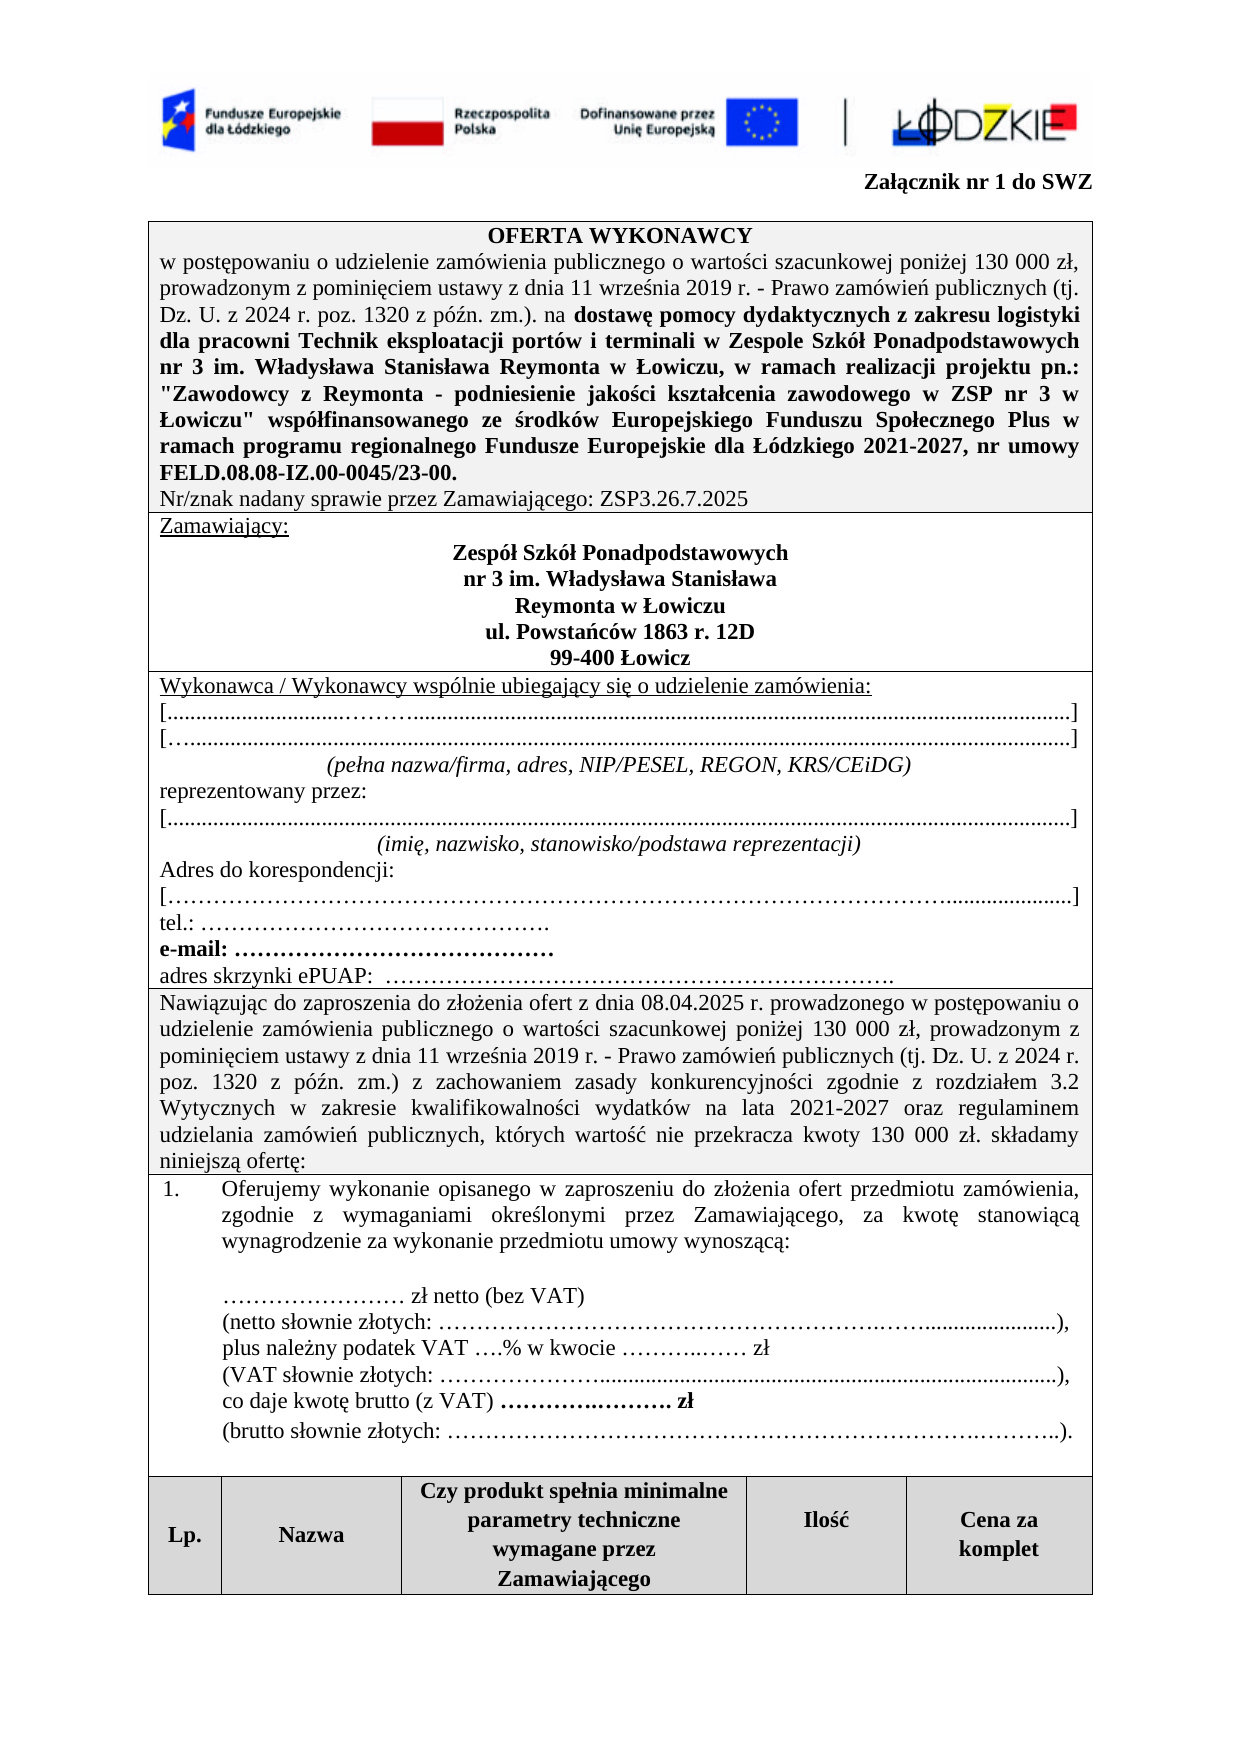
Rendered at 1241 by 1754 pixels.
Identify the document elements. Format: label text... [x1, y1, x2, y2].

table_cell Zamawiający: Zespół Szkół Ponadpodstawowych nr 3 im. Władysława Stanisława Reymonta w Łowiczu ul. Powstańców 1863 r. 12D 99-400 Łowicz [149, 513, 1092, 671]
table_cell Czy produkt spełnia minimalne parametry techniczne wymagane przez Zamawiającego [402, 1477, 746, 1594]
table_cell Nazwa [222, 1477, 401, 1594]
table_cell Lp. [149, 1477, 221, 1594]
text Załącznik nr 1 do SWZ [148, 168, 1093, 194]
picture [147, 73, 1093, 168]
table_cell 1. Oferujemy wykonanie opisanego w zaproszeniu do złożenia ofert przedmiotu zamówienia, zgodnie z wymaganiami określonymi przez Zamawiającego, za kwotę stanowiącą wynagrodzenie za wykonanie przedmiotu umowy wynoszącą: …………………… zł netto (bez VAT) (netto słownie złotych: ………………………………………………….…….......................), plus należny podatek VAT ….% w kwocie ………..…… zł (VAT słownie złotych: …………………................................................................................), co daje kwotę brutto (z VAT) ………….………. zł (brutto słownie złotych: …………………………………………………………….………..). [149, 1175, 1092, 1476]
table_header OFERTA WYKONAWCY w postępowaniu o udzielenie zamówienia publicznego o wartości szacunkowej poniżej 130 000 zł, prowadzonym z pominięciem ustawy z dnia 11 września 2019 r. - Prawo zamówień publicznych (tj. Dz. U. z 2024 r. poz. 1320 z późn. zm.). na dostawę pomocy dydaktycznych z zakresu logistyki dla pracowni Technik eksploatacji portów i terminali w Zespole Szkół Ponadpodstawowych nr 3 im. Władysława Stanisława Reymonta w Łowiczu, w ramach realizacji projektu pn.: "Zawodowcy z Reymonta - podniesienie jakości kształcenia zawodowego w ZSP nr 3 w Łowiczu" współfinansowanego ze środków Europejskiego Funduszu Społecznego Plus w ramach programu regionalnego Fundusze Europejskie dla Łódzkiego 2021-2027, nr umowy FELD.08.08-IZ.00-0045/23-00. Nr/znak nadany sprawie przez Zamawiającego: ZSP3.26.7.2025 [149, 222, 1092, 512]
table_cell Wykonawca / Wykonawcy wspólnie ubiegający się o udzielenie zamówienia: [...............................………...................................................................................................................] […..........................................................................................................................................................] (pełna nazwa/firma, adres, NIP/PESEL, REGON, KRS/CEiDG) reprezentowany przez: [..............................................................................................................................................................] (imię, nazwisko, stanowisko/podstawa reprezentacji) Adres do korespondencji: […………………………………………………………………………………………......................] tel.: ………………………………………. e-mail: …………………………………… adres skrzynki ePUAP: …………………………………………………………. [149, 672, 1092, 988]
table_cell Cena za komplet [907, 1477, 1092, 1594]
table_cell Ilość [747, 1477, 906, 1594]
table_cell Nawiązując do zaproszenia do złożenia ofert z dnia 08.04.2025 r. prowadzonego w postępowaniu o udzielenie zamówienia publicznego o wartości szacunkowej poniżej 130 000 zł, prowadzonym z pominięciem ustawy z dnia 11 września 2019 r. - Prawo zamówień publicznych (tj. Dz. U. z 2024 r. poz. 1320 z późn. zm.) z zachowaniem zasady konkurencyjności zgodnie z rozdziałem 3.2 Wytycznych w zakresie kwalifikowalności wydatków na lata 2021-2027 oraz regulaminem udzielania zamówień publicznych, których wartość nie przekracza kwoty 130 000 zł. składamy niniejszą ofertę: [149, 989, 1092, 1173]
